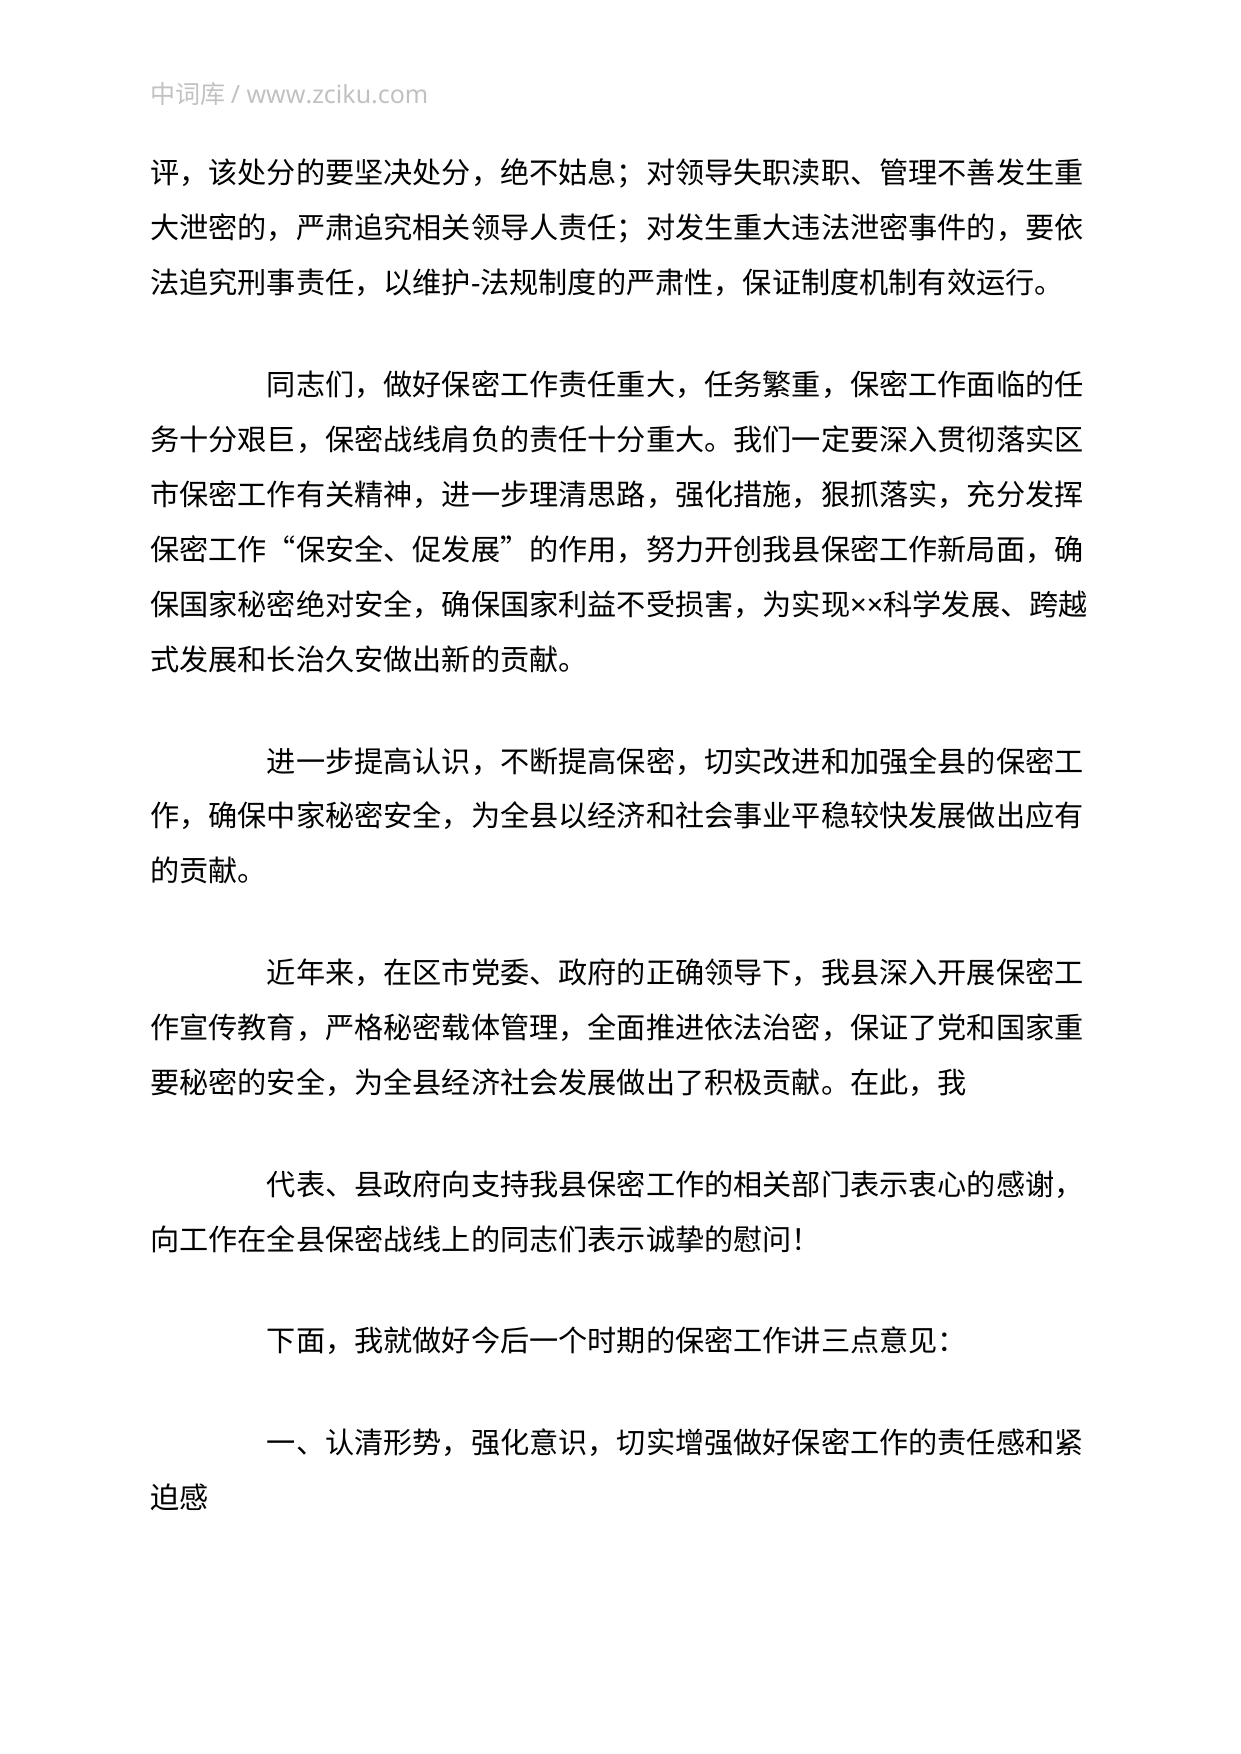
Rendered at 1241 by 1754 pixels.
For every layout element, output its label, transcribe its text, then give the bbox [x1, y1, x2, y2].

text 近年来，在区市党委、政府的正确领导下，我县深入开展保密工作宣传教育，严格秘密载体管理，全面推进依法治密，保证了党和国家重要秘密的安全，为全县经济社会发展做出了积极贡献。在此，我 [150, 950, 1090, 1102]
text 进一步提高认识，不断提高保密，切实改进和加强全县的保密工作，确保中家秘密安全，为全县以经济和社会事业平稳较快发展做出应有的贡献。 [150, 738, 1090, 890]
text 一、认清形势，强化意识，切实增强做好保密工作的责任感和紧迫感 [150, 1420, 1090, 1517]
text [150, 150, 1090, 302]
text 同志们，做好保密工作责任重大，任务繁重，保密工作面临的任务十分艰巨，保密战线肩负的责任十分重大。我们一定要深入贯彻落实区市保密工作有关精神，进一步理清思路，强化措施，狠抓落实，充分发挥保密工作“保安全、促发展”的作用，努力开创我县保密工作新局面，确保国家秘密绝对安全，确保国家利益不受损害，为实现××科学发展、跨越式发展和长治久安做出新的贡献。 [150, 362, 1090, 679]
text 下面，我就做好今后一个时期的保密工作讲三点意见： [150, 1318, 1090, 1360]
text 代表、县政府向支持我县保密工作的相关部门表示衷心的感谢，向工作在全县保密战线上的同志们表示诚挚的慰问！ [150, 1161, 1090, 1258]
